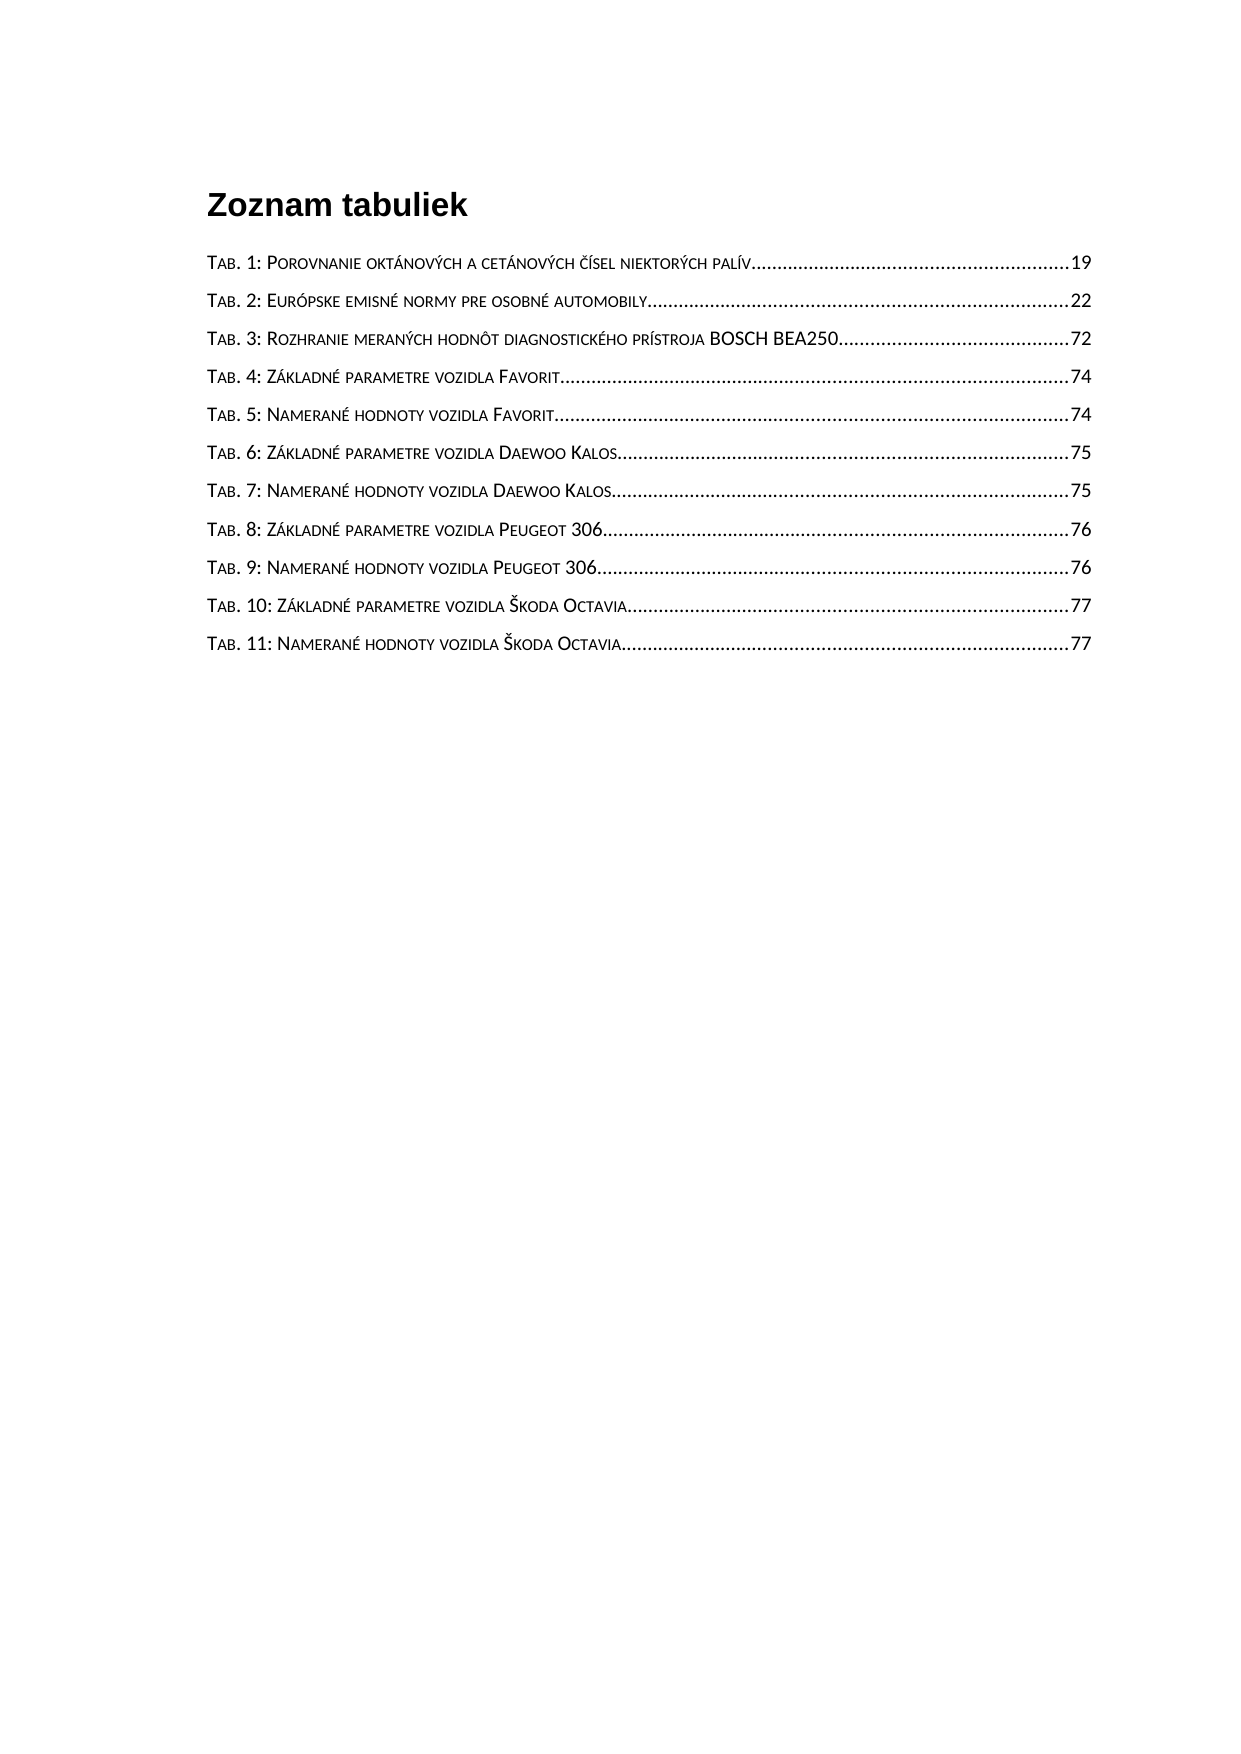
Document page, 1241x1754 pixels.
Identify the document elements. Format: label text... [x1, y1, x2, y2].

text Tab. 3: Rozhranie meraných hodnôt diagnostického prístroja BOSCH BEA250 72 [207, 325, 1092, 351]
text Tab. 8: Základné parametre vozidla Peugeot 306 76 [207, 516, 1092, 541]
text Tab. 10: Základné parametre vozidla Škoda Octavia 77 [207, 592, 1092, 617]
text Tab. 7: Namerané hodnoty vozidla Daewoo Kalos 75 [207, 478, 1092, 503]
text Tab. 6: Základné parametre vozidla Daewoo Kalos 75 [207, 439, 1092, 465]
text Tab. 11: Namerané hodnoty vozidla Škoda Octavia 77 [207, 630, 1092, 656]
text Tab. 4: Základné parametre vozidla Favorit 74 [207, 363, 1092, 389]
text Tab. 2: Európske emisné normy pre osobné automobily 22 [207, 287, 1092, 312]
subtitle Zoznam tabuliek [207, 185, 1092, 223]
text Tab. 9: Namerané hodnoty vozidla Peugeot 306 76 [207, 554, 1092, 579]
text Tab. 1: Porovnanie oktánových a cetánových čísel niektorých palív 19 [207, 249, 1092, 274]
text Tab. 5: Namerané hodnoty vozidla Favorit 74 [207, 401, 1092, 427]
